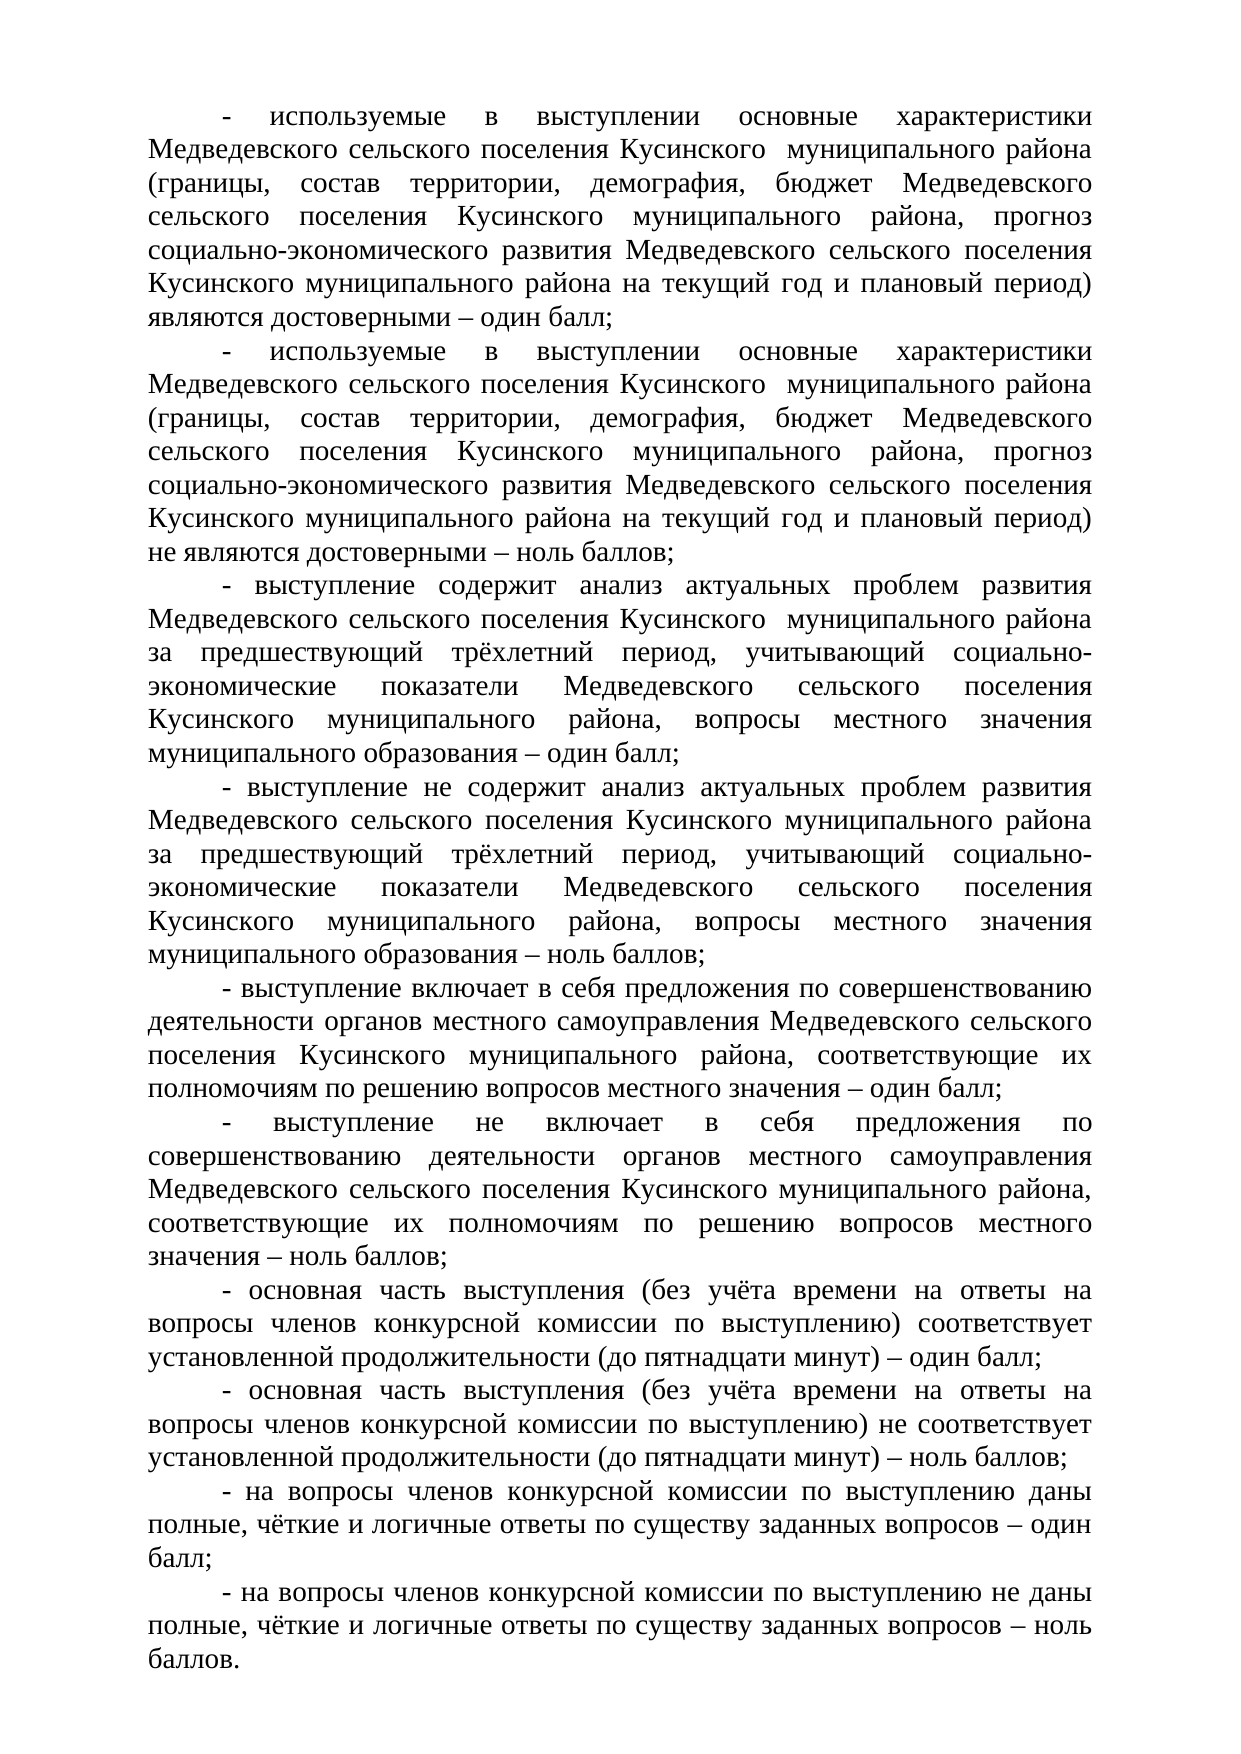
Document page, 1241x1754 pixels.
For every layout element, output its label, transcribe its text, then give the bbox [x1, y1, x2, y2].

text - основная часть выступления (без учёта времени на ответы на вопросы членов конкурсной комиссии по выступлению) не соответствует установленной продолжительности (до пятнадцати минут) – ноль баллов; [148, 1372, 1093, 1473]
text - выступление не включает в себя предложения по совершенствованию деятельности органов местного самоуправления Медведевского сельского поселения Кусинского муниципального района, соответствующие их полномочиям по решению вопросов местного значения – ноль баллов; [148, 1104, 1093, 1272]
text - основная часть выступления (без учёта времени на ответы на вопросы членов конкурсной комиссии по выступлению) соответствует установленной продолжительности (до пятнадцати минут) – один балл; [148, 1272, 1093, 1372]
text - выступление включает в себя предложения по совершенствованию деятельности органов местного самоуправления Медведевского сельского поселения Кусинского муниципального района, соответствующие их полномочиям по решению вопросов местного значения – один балл; [148, 970, 1093, 1104]
text - выступление не содержит анализ актуальных проблем развития Медведевского сельского поселения Кусинского муниципального района за предшествующий трёхлетний период, учитывающий социально-экономические показатели Медведевского сельского поселения Кусинского муниципального района, вопросы местного значения муниципального образования – ноль баллов; [148, 769, 1093, 970]
text - используемые в выступлении основные характеристики Медведевского сельского поселения Кусинского муниципального района (границы, состав территории, демография, бюджет Медведевского сельского поселения Кусинского муниципального района, прогноз социально-экономического развития Медведевского сельского поселения Кусинского муниципального района на текущий год и плановый период) не являются достоверными – ноль баллов; [148, 333, 1093, 567]
text - используемые в выступлении основные характеристики Медведевского сельского поселения Кусинского муниципального района (границы, состав территории, демография, бюджет Медведевского сельского поселения Кусинского муниципального района, прогноз социально-экономического развития Медведевского сельского поселения Кусинского муниципального района на текущий год и плановый период) являются достоверными – один балл; [148, 98, 1093, 333]
text - на вопросы членов конкурсной комиссии по выступлению не даны полные, чёткие и логичные ответы по существу заданных вопросов – ноль баллов. [148, 1574, 1093, 1674]
text - на вопросы членов конкурсной комиссии по выступлению даны полные, чёткие и логичные ответы по существу заданных вопросов – один балл; [148, 1473, 1093, 1574]
text - выступление содержит анализ актуальных проблем развития Медведевского сельского поселения Кусинского муниципального района за предшествующий трёхлетний период, учитывающий социально-экономические показатели Медведевского сельского поселения Кусинского муниципального района, вопросы местного значения муниципального образования – один балл; [148, 567, 1093, 769]
